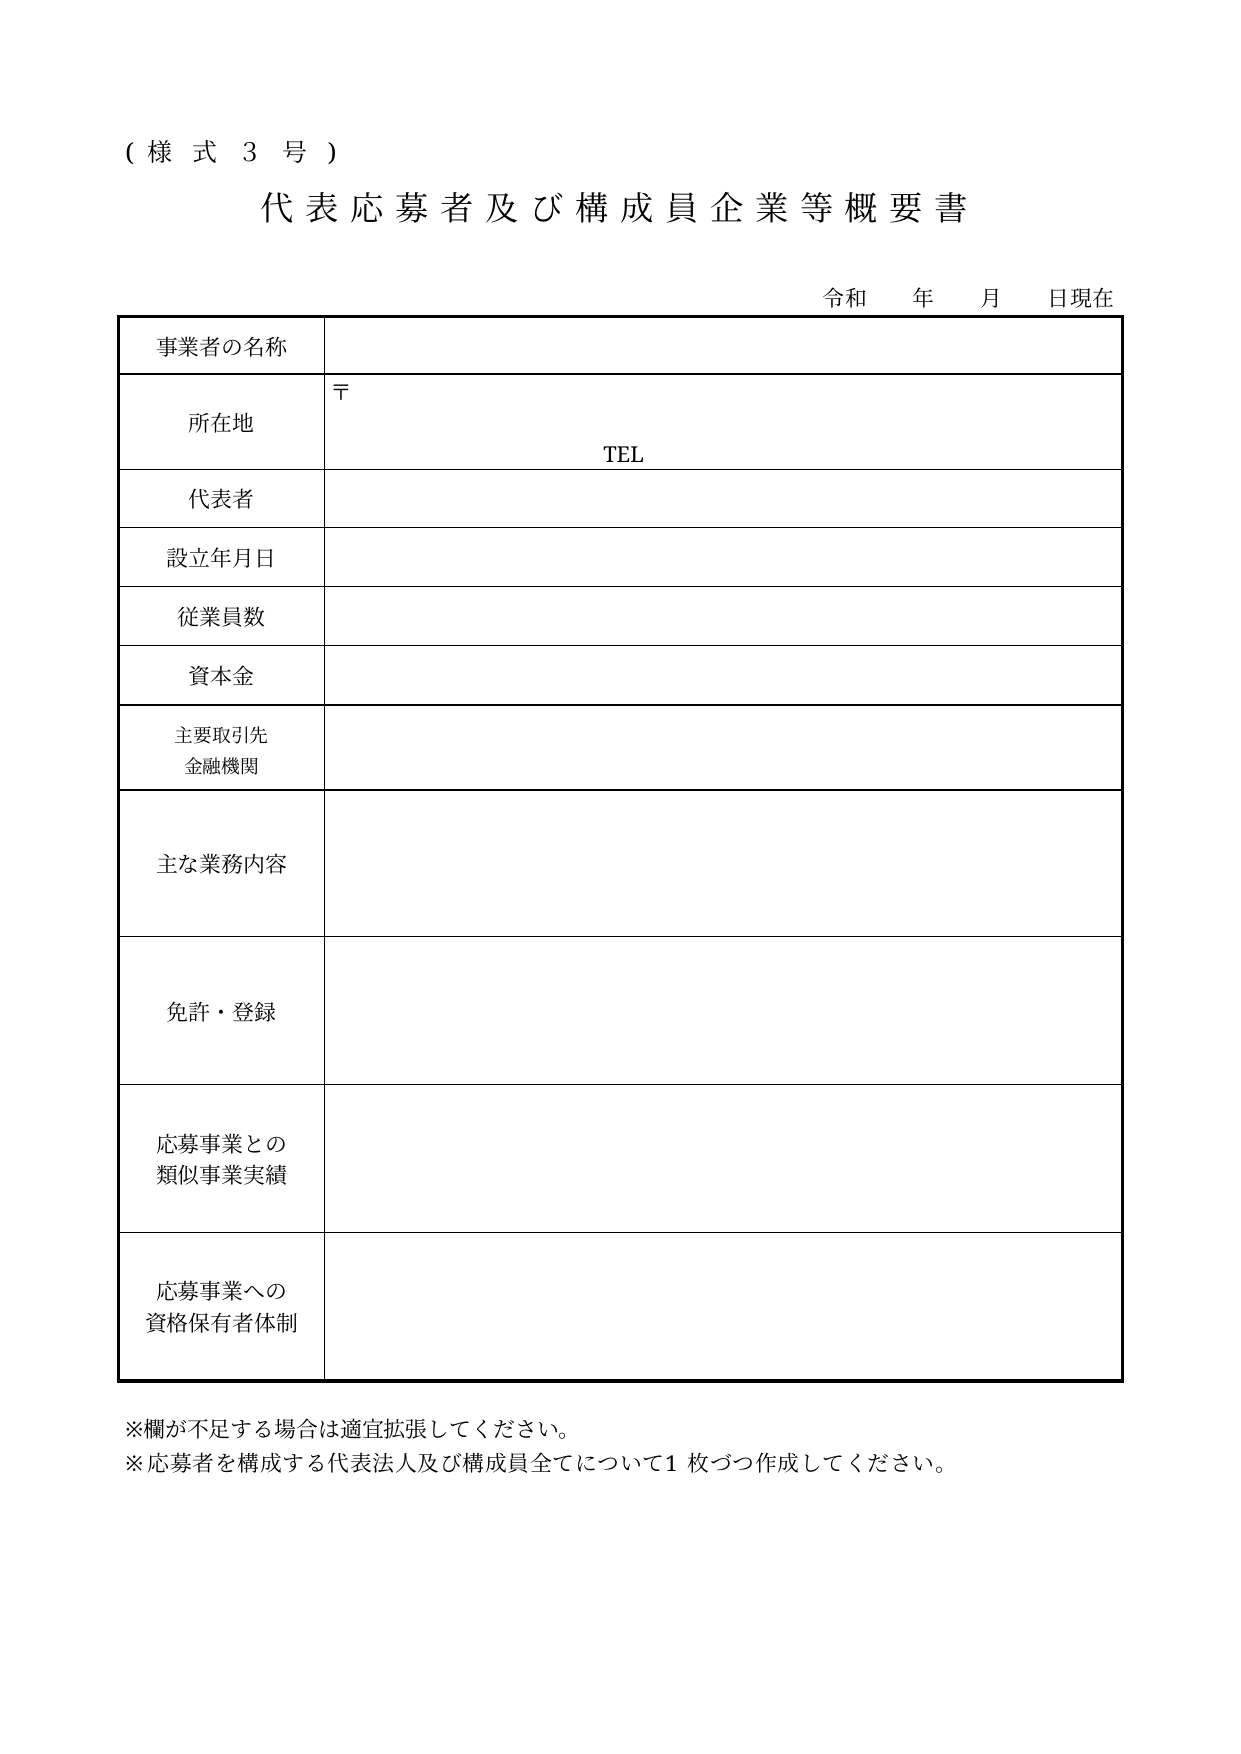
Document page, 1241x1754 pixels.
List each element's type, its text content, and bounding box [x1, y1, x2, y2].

table_cell [325, 470, 1121, 527]
table_cell [325, 1085, 1121, 1232]
table_header [325, 318, 1121, 373]
table_cell [325, 937, 1121, 1084]
text ※応募者を構成する代表法人及び構成員全てについて1枚づつ作成してください。 [125, 1444, 1115, 1480]
table_header 事業者の名称 [120, 318, 324, 373]
table_cell 代表者 [120, 470, 324, 527]
table_cell 設立年月日 [120, 528, 324, 586]
table_cell [325, 646, 1121, 704]
table_cell 所在地 [120, 375, 324, 469]
table_cell 〒 TEL [325, 375, 1121, 469]
table_cell [325, 706, 1121, 788]
table_cell [325, 791, 1121, 936]
text 代表応募者及び構成員企業等概要書 [125, 169, 1115, 242]
table_cell 主要取引先 金融機関 [120, 706, 324, 788]
table_cell 従業員数 [120, 587, 324, 645]
table_cell 応募事業との 類似事業実績 [120, 1085, 324, 1232]
table_cell 資本金 [120, 646, 324, 704]
text 令和 年 月 日現在 [125, 278, 1115, 315]
table_cell [325, 587, 1121, 645]
text (様式３号) [125, 133, 1115, 169]
table_cell [325, 1233, 1121, 1379]
text ※欄が不足する場合は適宜拡張してください。 [125, 1412, 1115, 1444]
table_cell 免許・登録 [120, 937, 324, 1084]
table_cell [325, 528, 1121, 586]
table_cell 主な業務内容 [120, 791, 324, 936]
table_cell 応募事業への 資格保有者体制 [120, 1233, 324, 1379]
